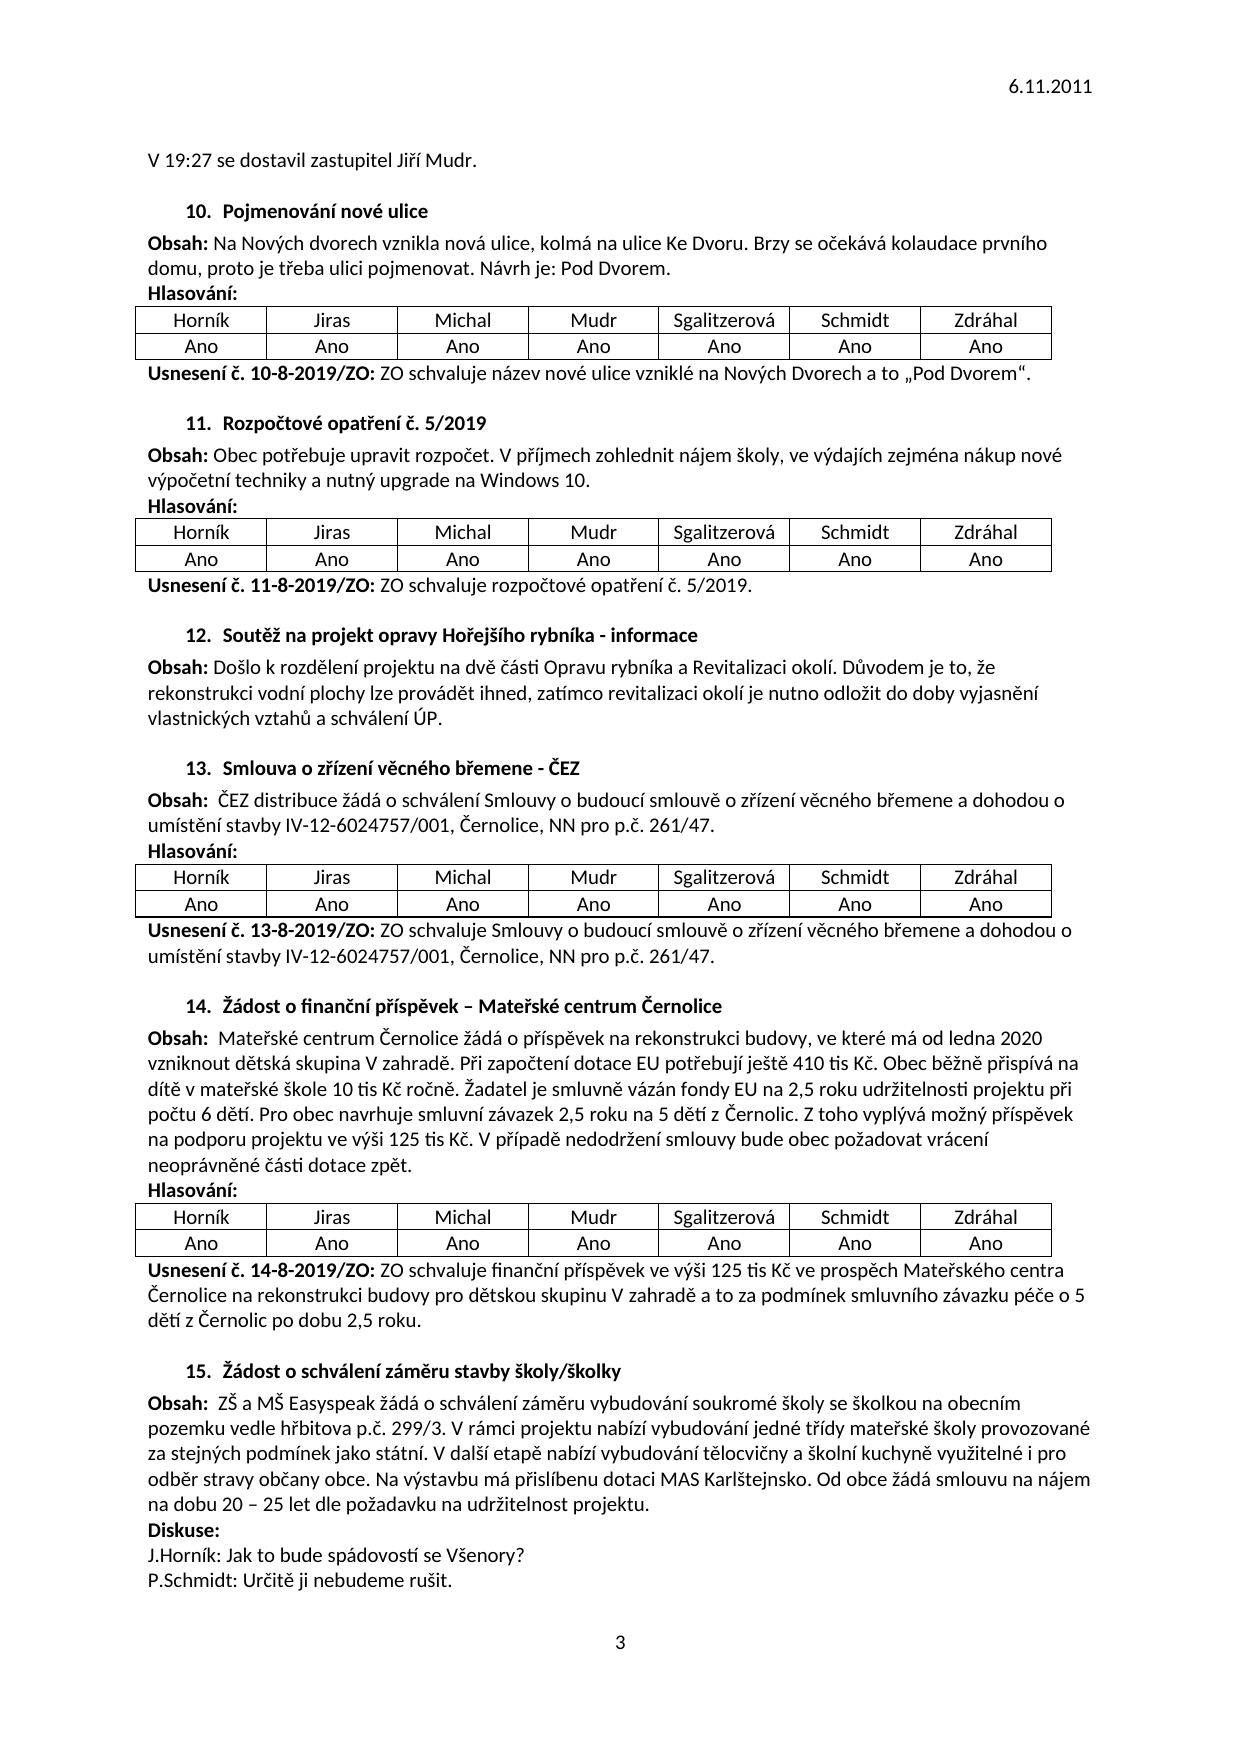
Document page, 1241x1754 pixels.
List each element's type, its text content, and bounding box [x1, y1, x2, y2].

table_header Sgalitzerová [659, 865, 789, 890]
table_cell Ano [790, 546, 920, 571]
text Hlasování: [148, 493, 1093, 518]
table_cell Ano [790, 334, 920, 359]
table_header Jiras [267, 307, 397, 332]
table_header Sgalitzerová [659, 307, 789, 332]
table_header Jiras [267, 865, 397, 890]
subtitle Žádost o finanční příspěvek – Mateřské centrum Černolice [185, 993, 1093, 1019]
table_header Michal [398, 865, 528, 890]
text Hlasování: [148, 838, 1093, 863]
table_header Mudr [529, 519, 658, 545]
table_cell Ano [136, 891, 266, 916]
table_header Zdráhal [921, 307, 1051, 332]
text Usnesení č. 11-8-2019/ZO: ZO schvaluje rozpočtové opatření č. 5/2019. [148, 572, 1093, 598]
table_header Sgalitzerová [659, 1204, 789, 1229]
table_header Michal [398, 1204, 528, 1229]
table_cell Ano [921, 891, 1051, 916]
table_header Horník [136, 519, 266, 545]
table_cell Ano [267, 334, 397, 359]
table_cell Ano [659, 1230, 789, 1256]
text V 19:27 se dostavil zastupitel Jiří Mudr. [148, 148, 1093, 173]
table_cell Ano [136, 546, 266, 571]
table_cell Ano [790, 1230, 920, 1256]
table_cell Ano [267, 546, 397, 571]
table_header Jiras [267, 1204, 397, 1229]
table_cell Ano [921, 334, 1051, 359]
table_cell Ano [398, 891, 528, 916]
text Hlasování: [148, 281, 1093, 306]
table_cell Ano [136, 334, 266, 359]
subtitle Pojmenování nové ulice [185, 198, 1093, 223]
table_header Horník [136, 865, 266, 890]
table_header Zdráhal [921, 519, 1051, 545]
text Obsah: ČEZ distribuce žádá o schválení Smlouvy o budoucí smlouvě o zřízení věcného břemene a dohodou o umístění stavby IV-12-6024757/001, Černolice, NN pro p.č. 261/47. [148, 787, 1093, 838]
table_cell Ano [659, 546, 789, 571]
table_header Jiras [267, 519, 397, 545]
subtitle Žádost o schválení záměru stavby školy/školky [185, 1358, 1093, 1383]
table_header Mudr [529, 307, 658, 332]
table_cell Ano [921, 546, 1051, 571]
subtitle Smlouva o zřízení věcného břemene - ČEZ [185, 756, 1093, 781]
table_header Horník [136, 1204, 266, 1229]
table_header Mudr [529, 865, 658, 890]
subtitle Soutěž na projekt opravy Hořejšího rybníka - informace [185, 623, 1093, 648]
text Usnesení č. 10-8-2019/ZO: ZO schvaluje název nové ulice vzniklé na Nových Dvorech a to „Pod Dvorem“. [148, 360, 1093, 385]
table_cell Ano [921, 1230, 1051, 1256]
table_cell Ano [529, 1230, 658, 1256]
text Obsah: ZŠ a MŠ Easyspeak žádá o schválení záměru vybudování soukromé školy se školkou na obecním pozemku vedle hřbitova p.č. 299/3. V rámci projektu nabízí vybudování jedné třídy mateřské školy provozované za stejných podmínek jako státní. V další etapě nabízí vybudování tělocvičny a školní kuchyně využitelné i pro odběr stravy občany obce. Na výstavbu má přislíbenu dotaci MAS Karlštejnsko. Od obce žádá smlouvu na nájem na dobu 20 – 25 let dle požadavku na udržitelnost projektu. [148, 1390, 1093, 1517]
table_cell Ano [529, 891, 658, 916]
table_cell Ano [659, 334, 789, 359]
table_header Horník [136, 307, 266, 332]
subtitle Rozpočtové opatření č. 5/2019 [185, 410, 1093, 436]
text Usnesení č. 14-8-2019/ZO: ZO schvaluje finanční příspěvek ve výši 125 tis Kč ve prospěch Mateřského centra Černolice na rekonstrukci budovy pro dětskou skupinu V zahradě a to za podmínek smluvního závazku péče o 5 dětí z Černolic po dobu 2,5 roku. [148, 1257, 1093, 1333]
text Obsah: Došlo k rozdělení projektu na dvě části Opravu rybníka a Revitalizaci okolí. Důvodem je to, že rekonstrukci vodní plochy lze provádět ihned, zatímco revitalizaci okolí je nutno odložit do doby vyjasnění vlastnických vztahů a schválení ÚP. [148, 654, 1093, 731]
table_cell Ano [790, 891, 920, 916]
table_header Zdráhal [921, 865, 1051, 890]
text Obsah: Na Nových dvorech vznikla nová ulice, kolmá na ulice Ke Dvoru. Brzy se očekává kolaudace prvního domu, proto je třeba ulici pojmenovat. Návrh je: Pod Dvorem. [148, 230, 1093, 281]
table_cell Ano [267, 891, 397, 916]
table_header Schmidt [790, 307, 920, 332]
table_cell Ano [398, 334, 528, 359]
table_cell Ano [136, 1230, 266, 1256]
table_header Schmidt [790, 865, 920, 890]
table_cell Ano [529, 546, 658, 571]
table_header Zdráhal [921, 1204, 1051, 1229]
table_cell Ano [267, 1230, 397, 1256]
table_cell Ano [529, 334, 658, 359]
table_cell Ano [659, 891, 789, 916]
table_cell Ano [398, 546, 528, 571]
table_cell Ano [398, 1230, 528, 1256]
table_header Schmidt [790, 519, 920, 545]
table_header Schmidt [790, 1204, 920, 1229]
text Usnesení č. 13-8-2019/ZO: ZO schvaluje Smlouvy o budoucí smlouvě o zřízení věcného břemene a dohodou o umístění stavby IV-12-6024757/001, Černolice, NN pro p.č. 261/47. [148, 917, 1093, 968]
table_header Michal [398, 519, 528, 545]
table_header Mudr [529, 1204, 658, 1229]
table_header Sgalitzerová [659, 519, 789, 545]
text Obsah: Obec potřebuje upravit rozpočet. V příjmech zohlednit nájem školy, ve výdajích zejména nákup nové výpočetní techniky a nutný upgrade na Windows 10. [148, 442, 1093, 493]
text Obsah: Mateřské centrum Černolice žádá o příspěvek na rekonstrukci budovy, ve které má od ledna 2020 vzniknout dětská skupina V zahradě. Při započtení dotace EU potřebují ještě 410 tis Kč. Obec běžně přispívá na dítě v mateřské škole 10 tis Kč ročně. Žadatel je smluvně vázán fondy EU na 2,5 roku udržitelnosti projektu při počtu 6 dětí. Pro obec navrhuje smluvní závazek 2,5 roku na 5 dětí z Černolic. Z toho vyplývá možný příspěvek na podporu projektu ve výši 125 tis Kč. V případě nedodržení smlouvy bude obec požadovat vrácení neoprávněné části dotace zpět. [148, 1025, 1093, 1177]
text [148, 1517, 1093, 1593]
table_header Michal [398, 307, 528, 332]
text Hlasování: [148, 1177, 1093, 1203]
